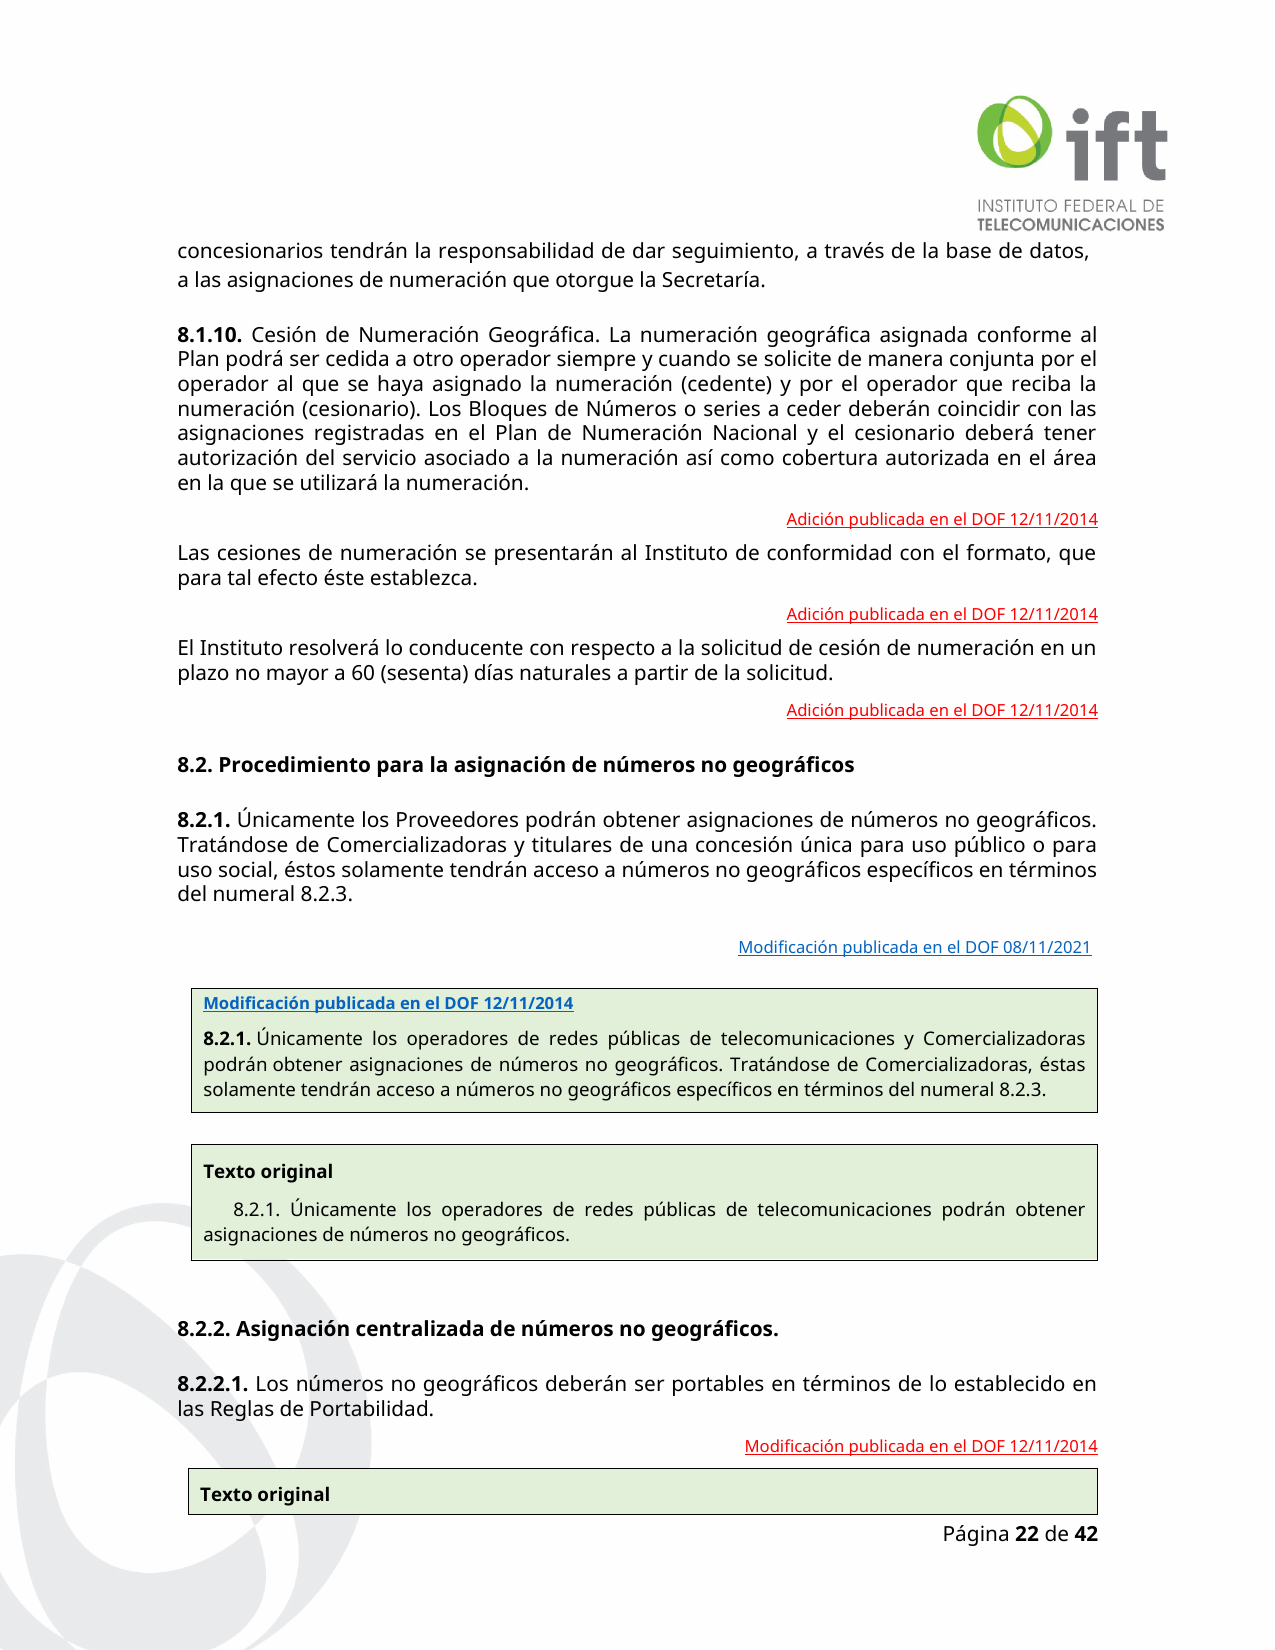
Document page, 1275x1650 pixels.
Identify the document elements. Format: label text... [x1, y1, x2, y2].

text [177, 236, 1092, 293]
text 8.2.1. Únicamente los Proveedores podrán obtener asignaciones de números no geográficos. Tratándose de Comercializadoras y titulares de una concesión única para uso público o para uso social, éstos solamente tendrán acceso a números no geográficos específicos en términos del numeral 8.2.3. [177, 808, 1098, 907]
text Las cesiones de numeración se presentarán al Instituto de conformidad con el formato, que para tal efecto éste establezca. [177, 541, 1098, 590]
picture [0, 0, 1275, 1650]
text Adición publicada en el DOF 12/11/2014 [177, 506, 1098, 530]
text 8.1.10. Cesión de Numeración Geográfica. La numeración geográfica asignada conforme al Plan podrá ser cedida a otro operador siempre y cuando se solicite de manera conjunta por el operador al que se haya asignado la numeración (cedente) y por el operador que reciba la numeración (cesionario). Los Bloques de Números o series a ceder deberán coincidir con las asignaciones registradas en el Plan de Numeración Nacional y el cesionario deberá tener autorización del servicio asociado a la numeración así como cobertura autorizada en el área en la que se utilizará la numeración. [177, 322, 1098, 495]
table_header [189, 1469, 1097, 1514]
text Modificación publicada en el DOF 08/11/2021 [189, 936, 1092, 959]
text 8.2.2. Asignación centralizada de números no geográficos. [177, 1314, 1092, 1343]
text 8.2. Procedimiento para la asignación de números no geográficos [177, 751, 1092, 779]
table_header Texto original 8.2.1. Únicamente los operadores de redes públicas de telecomunicaciones podrán obtener asignaciones de números no geográficos. [192, 1145, 1097, 1259]
text Adición publicada en el DOF 12/11/2014 [177, 696, 1098, 721]
text El Instituto resolverá lo conducente con respecto a la solicitud de cesión de numeración en un plazo no mayor a 60 (sesenta) días naturales a partir de la solicitud. [177, 636, 1098, 685]
text Adición publicada en el DOF 12/11/2014 [177, 601, 1098, 625]
text 8.2.2.1. Los números no geográficos deberán ser portables en términos de lo establecido en las Reglas de Portabilidad. [177, 1372, 1098, 1421]
table_header Modificación publicada en el DOF 12/11/2014 8.2.1. Únicamente los operadores de redes públicas de telecomunicaciones y Comercializadoras podrán obtener asignaciones de números no geográficos. Tratándose de Comercializadoras, éstas solamente tendrán acceso a números no geográficos específicos en términos del numeral 8.2.3. [192, 989, 1097, 1112]
text Modificación publicada en el DOF 12/11/2014 [177, 1432, 1098, 1457]
